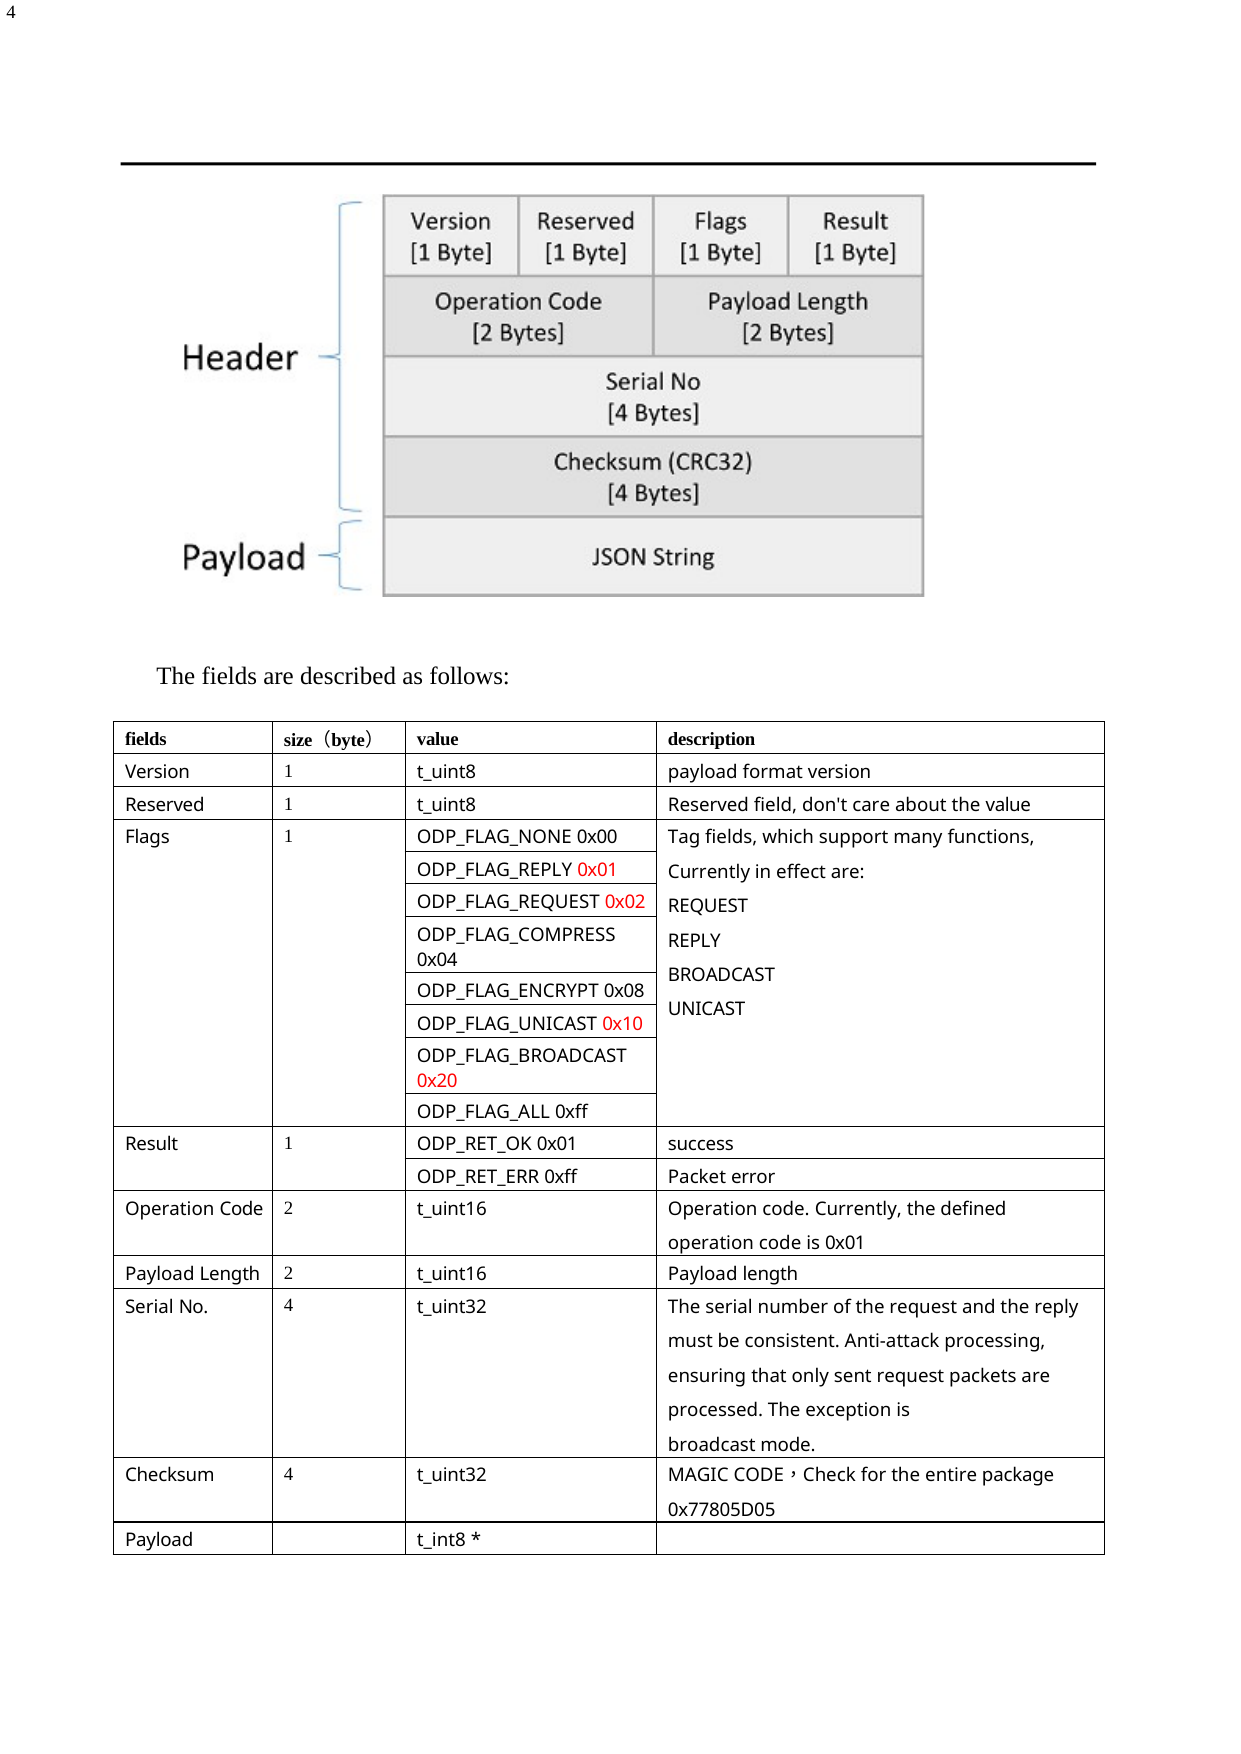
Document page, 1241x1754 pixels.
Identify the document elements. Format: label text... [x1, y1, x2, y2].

table_cell 1 [273, 820, 405, 1126]
table_cell Payload [114, 1523, 272, 1554]
table_cell ODP_RET_OK 0x01 [406, 1127, 656, 1158]
table_cell Payload length [657, 1256, 1104, 1288]
table_cell 2 [273, 1191, 405, 1255]
table_cell Reserved [114, 787, 272, 818]
table_cell t_uint8 [406, 787, 656, 818]
table_cell Tag fields, which support many functions, Currently in effect are: REQUEST REPLY BROADCAST UNICAST [657, 820, 1104, 1126]
table_cell t_uint8 [406, 754, 656, 786]
table_cell 1 [273, 1127, 405, 1190]
table_cell Payload Length [114, 1256, 272, 1288]
table_cell The serial number of the request and the reply must be consistent. Anti-attack processing, ensuring that only sent request packets are processed. The exception is broadcast mode. [657, 1289, 1104, 1457]
table_cell payload format version [657, 754, 1104, 786]
table_header size（byte） [273, 722, 405, 753]
table_cell ODP_FLAG_NONE 0x00 [406, 820, 656, 851]
table_cell Operation Code [114, 1191, 272, 1255]
table_cell ODP_FLAG_ENCRYPT 0x08 [406, 973, 656, 1004]
table_cell Flags [114, 820, 272, 1126]
table_cell success [657, 1127, 1104, 1158]
table_cell Version [114, 754, 272, 786]
table_cell [273, 1523, 405, 1554]
table_cell Result [114, 1127, 272, 1190]
table_header value [406, 722, 656, 753]
table_cell ODP_FLAG_ALL 0xff [406, 1094, 656, 1126]
table_cell 4 [273, 1289, 405, 1457]
table_cell ODP_FLAG_REQUEST 0x02 [406, 884, 656, 916]
table_cell ODP_FLAG_UNICAST 0x10 [406, 1005, 656, 1037]
table_cell 1 [273, 787, 405, 818]
table_cell 1 [273, 754, 405, 786]
table_cell t_uint16 [406, 1191, 656, 1255]
text The fields are described as follows: [156, 661, 1144, 690]
table_cell Packet error [657, 1159, 1104, 1190]
table_cell [657, 1523, 1104, 1554]
table_cell t_int8 * [406, 1523, 656, 1554]
table_header description [657, 722, 1104, 753]
table_cell ODP_FLAG_COMPRESS 0x04 [406, 917, 656, 972]
table_cell ODP_RET_ERR 0xff [406, 1159, 656, 1190]
table_cell Serial No. [114, 1289, 272, 1457]
table_cell Reserved field, don't care about the value [657, 787, 1104, 818]
table_cell MAGIC CODE，Check for the entire package 0x77805D05 [657, 1458, 1104, 1521]
table_cell t_uint32 [406, 1458, 656, 1521]
table_cell ODP_FLAG_BROADCAST 0x20 [406, 1038, 656, 1093]
table_cell 2 [273, 1256, 405, 1288]
table_cell ODP_FLAG_REPLY 0x01 [406, 852, 656, 883]
picture [184, 194, 926, 597]
table_header fields [114, 722, 272, 753]
table_cell Checksum [114, 1458, 272, 1521]
table_cell Operation code. Currently, the defined operation code is 0x01 [657, 1191, 1104, 1255]
table_cell t_uint32 [406, 1289, 656, 1457]
table_cell 4 [273, 1458, 405, 1521]
table_cell t_uint16 [406, 1256, 656, 1288]
